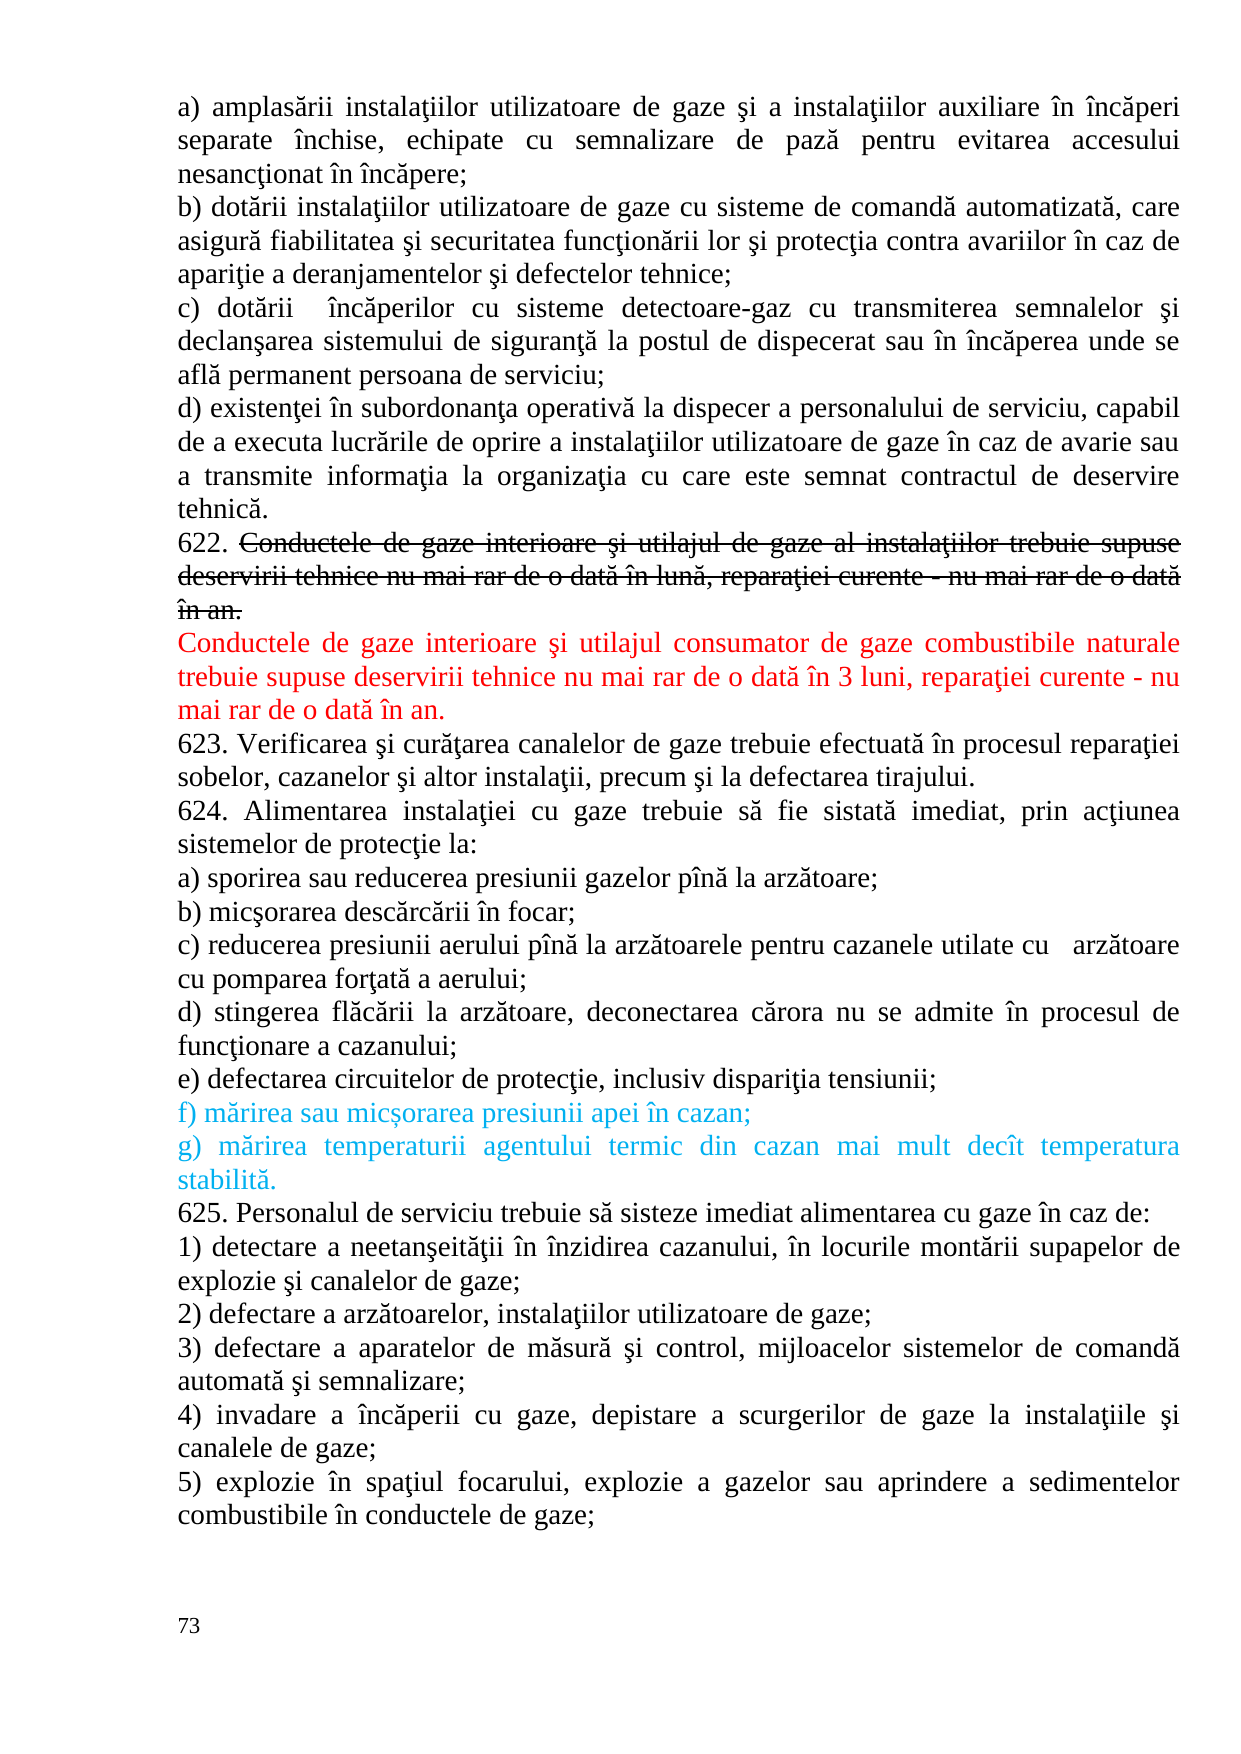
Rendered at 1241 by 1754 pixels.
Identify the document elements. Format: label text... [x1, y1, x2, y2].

text 2) defectare a arzătoarelor, instalaţiilor utilizatoare de gaze; [177, 1296, 1181, 1330]
text 625. Personalul de serviciu trebuie să sisteze imediat alimentarea cu gaze în caz de: [177, 1196, 1181, 1229]
text a) amplasării instalaţiilor utilizatoare de gaze şi a instalaţiilor auxiliare în încăperi separate închise, echipate cu semnalizare de pază pentru evitarea accesului nesancţionat în încăpere; [177, 89, 1181, 189]
text 4) invadare a încăperii cu gaze, depistare a scurgerilor de gaze la instalaţiile şi canalele de gaze; [177, 1397, 1181, 1464]
text d) stingerea flăcării la arzătoare, deconectarea cărora nu se admite în procesul de funcţionare a cazanului; [177, 994, 1181, 1061]
text 624. Alimentarea instalaţiei cu gaze trebuie să fie sistată imediat, prin acţiunea sistemelor de protecţie la: [177, 793, 1181, 860]
text Conductele de gaze interioare şi utilajul consumator de gaze combustibile naturale trebuie supuse deservirii tehnice nu mai rar de o dată în 3 luni, reparaţiei curente - nu mai rar de o dată în an. [177, 625, 1181, 726]
text d) existenţei în subordonanţa operativă la dispecer a personalului de serviciu, capabil de a executa lucrările de oprire a instalaţiilor utilizatoare de gaze în caz de avarie sau a transmite informaţia la organizaţia cu care este semnat contractul de deservire tehnică. [177, 391, 1181, 525]
text e) defectarea circuitelor de protecţie, inclusiv dispariţia tensiunii; [177, 1061, 1181, 1095]
text c) reducerea presiunii aerului pînă la arzătoarele pentru cazanele utilate cu arzătoare cu pomparea forţată a aerului; [177, 927, 1181, 994]
text b) dotării instalaţiilor utilizatoare de gaze cu sisteme de comandă automatizată, care asigură fiabilitatea şi securitatea funcţionării lor şi protecţia contra avariilor în caz de apariţie a deranjamentelor şi defectelor tehnice; [177, 189, 1181, 290]
text 622. Conductele de gaze interioare şi utilajul de gaze al instalaţiilor trebuie supuse deservirii tehnice nu mai rar de o dată în lună, reparaţiei curente - nu mai rar de o dată în an. [177, 525, 1181, 576]
text a) sporirea sau reducerea presiunii gazelor pînă la arzătoare; [177, 860, 1181, 894]
text 623. Verificarea şi curăţarea canalelor de gaze trebuie efectuată în procesul reparaţiei sobelor, cazanelor şi altor instalaţii, precum şi la defectarea tirajului. [177, 726, 1181, 793]
text 1) detectare a neetanşeităţii în înzidirea cazanului, în locurile montării supapelor de explozie şi canalelor de gaze; [177, 1229, 1181, 1296]
text g) mărirea temperaturii agentului termic din cazan mai mult decît temperatura stabilită. [177, 1128, 1181, 1196]
text c) dotării încăperilor cu sisteme detectoare-gaz cu transmiterea semnalelor şi declanşarea sistemului de siguranţă la postul de dispecerat sau în încăperea unde se află permanent persoana de serviciu; [177, 290, 1181, 391]
text b) micşorarea descărcării în focar; [177, 894, 1181, 927]
text 5) explozie în spaţiul focarului, explozie a gazelor sau aprindere a sedimentelor combustibile în conductele de gaze; [177, 1464, 1181, 1531]
text 622. Conductele de gaze interioare şi utilajul de gaze al instalaţiilor trebuie supuse deservirii tehnice nu mai rar de o dată în lună, reparaţiei curente - nu mai rar de o dată în an. [177, 577, 1181, 625]
text 3) defectare a aparatelor de măsură şi control, mijloacelor sistemelor de comandă automată şi semnalizare; [177, 1330, 1181, 1397]
text f) mărirea sau micșorarea presiunii apei în cazan; [177, 1095, 1181, 1128]
